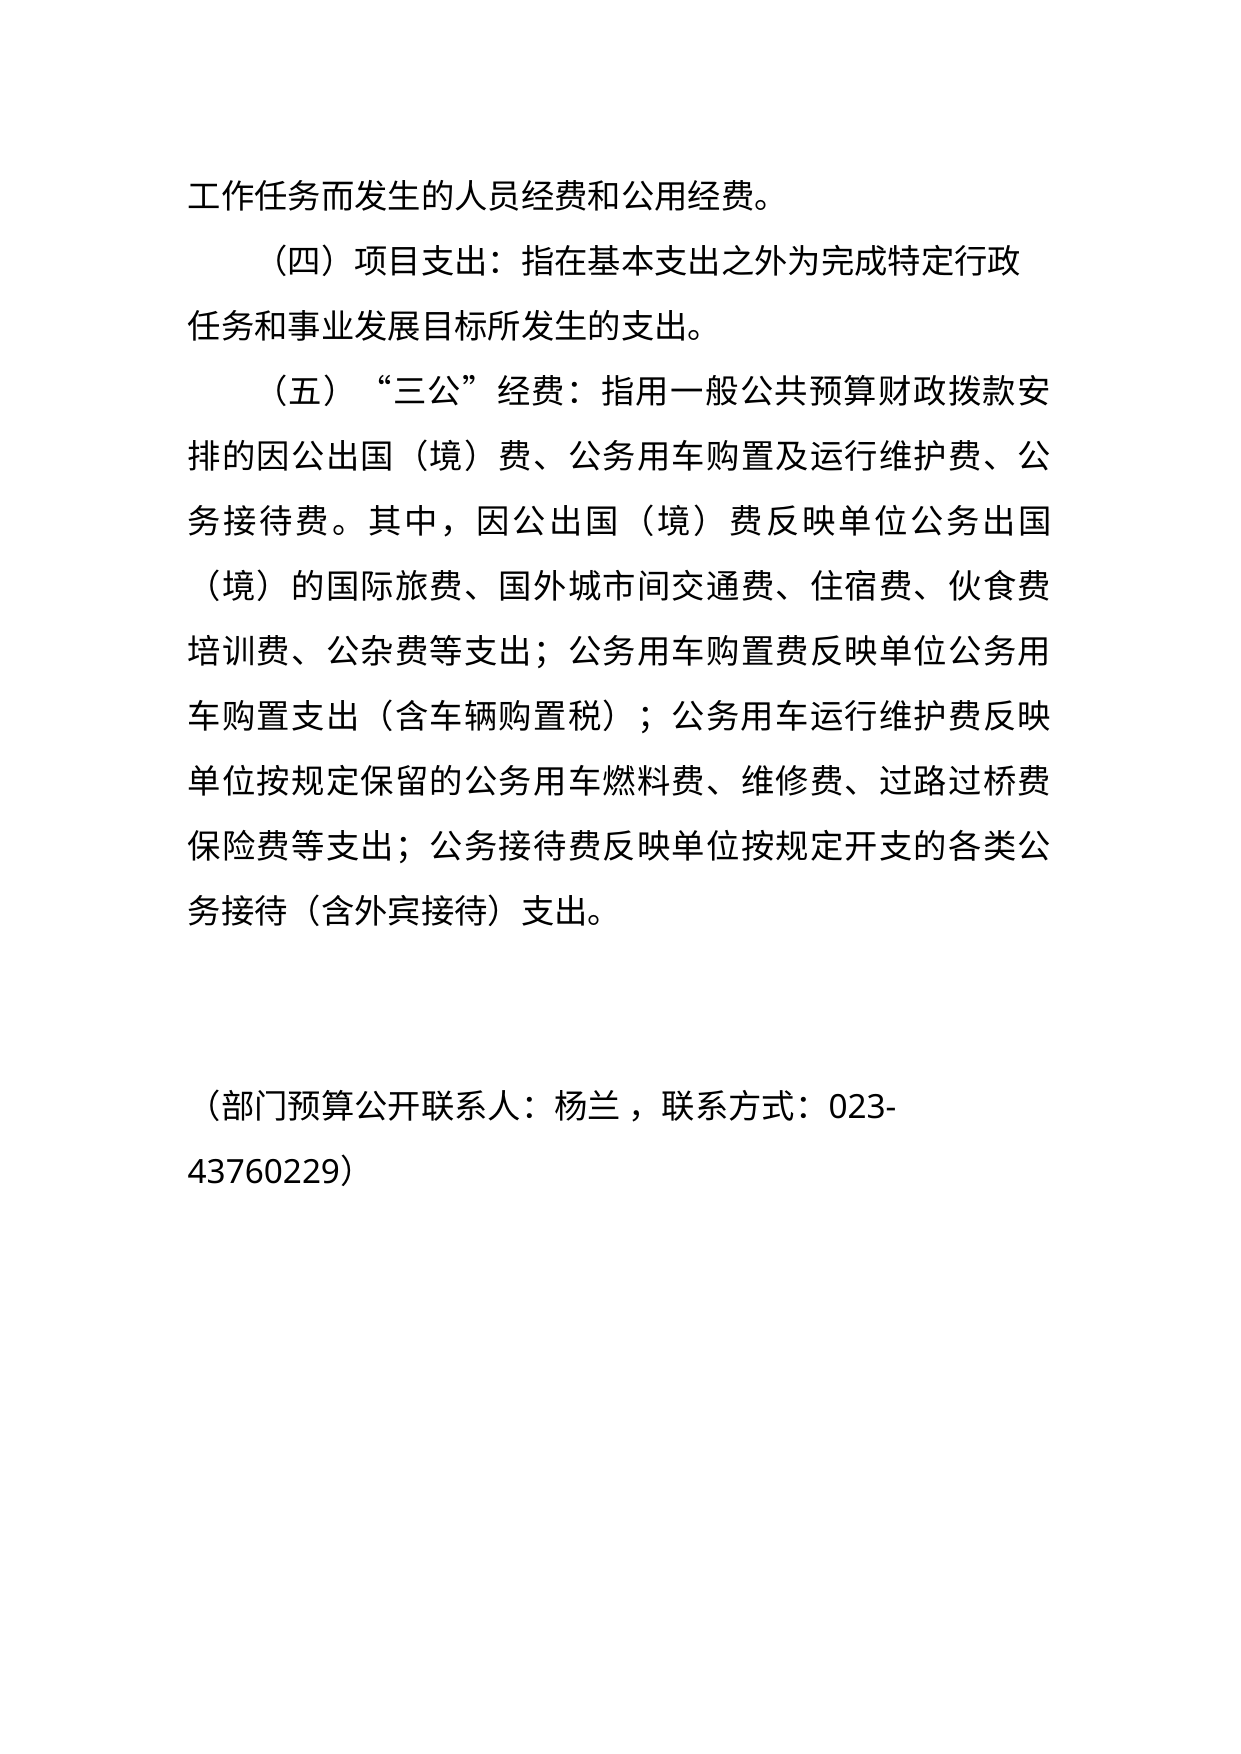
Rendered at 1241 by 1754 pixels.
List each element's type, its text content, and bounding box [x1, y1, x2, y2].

text （五）“三公”经费：指用一般公共预算财政拨款安排的因公出国（境）费、公务用车购置及运行维护费、公务接待费。其中，因公出国（境）费反映单位公务出国（境）的国际旅费、国外城市间交通费、住宿费、伙食费、培训费、公杂费等支出；公务用车购置费反映单位公务用车购置支出（含车辆购置税）；公务用车运行维护费反映单位按规定保留的公务用车燃料费、维修费、过路过桥费、保险费等支出；公务接待费反映单位按规定开支的各类公务接待（含外宾接待）支出。 [187, 357, 1053, 942]
text （部门预算公开联系人：杨兰 ，联系方式：023-43760229） [187, 1072, 1053, 1202]
list （四）项目支出：指在基本支出之外为完成特定行政任务和事业发展目标所发生的支出。 [187, 227, 1053, 357]
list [187, 162, 1053, 227]
